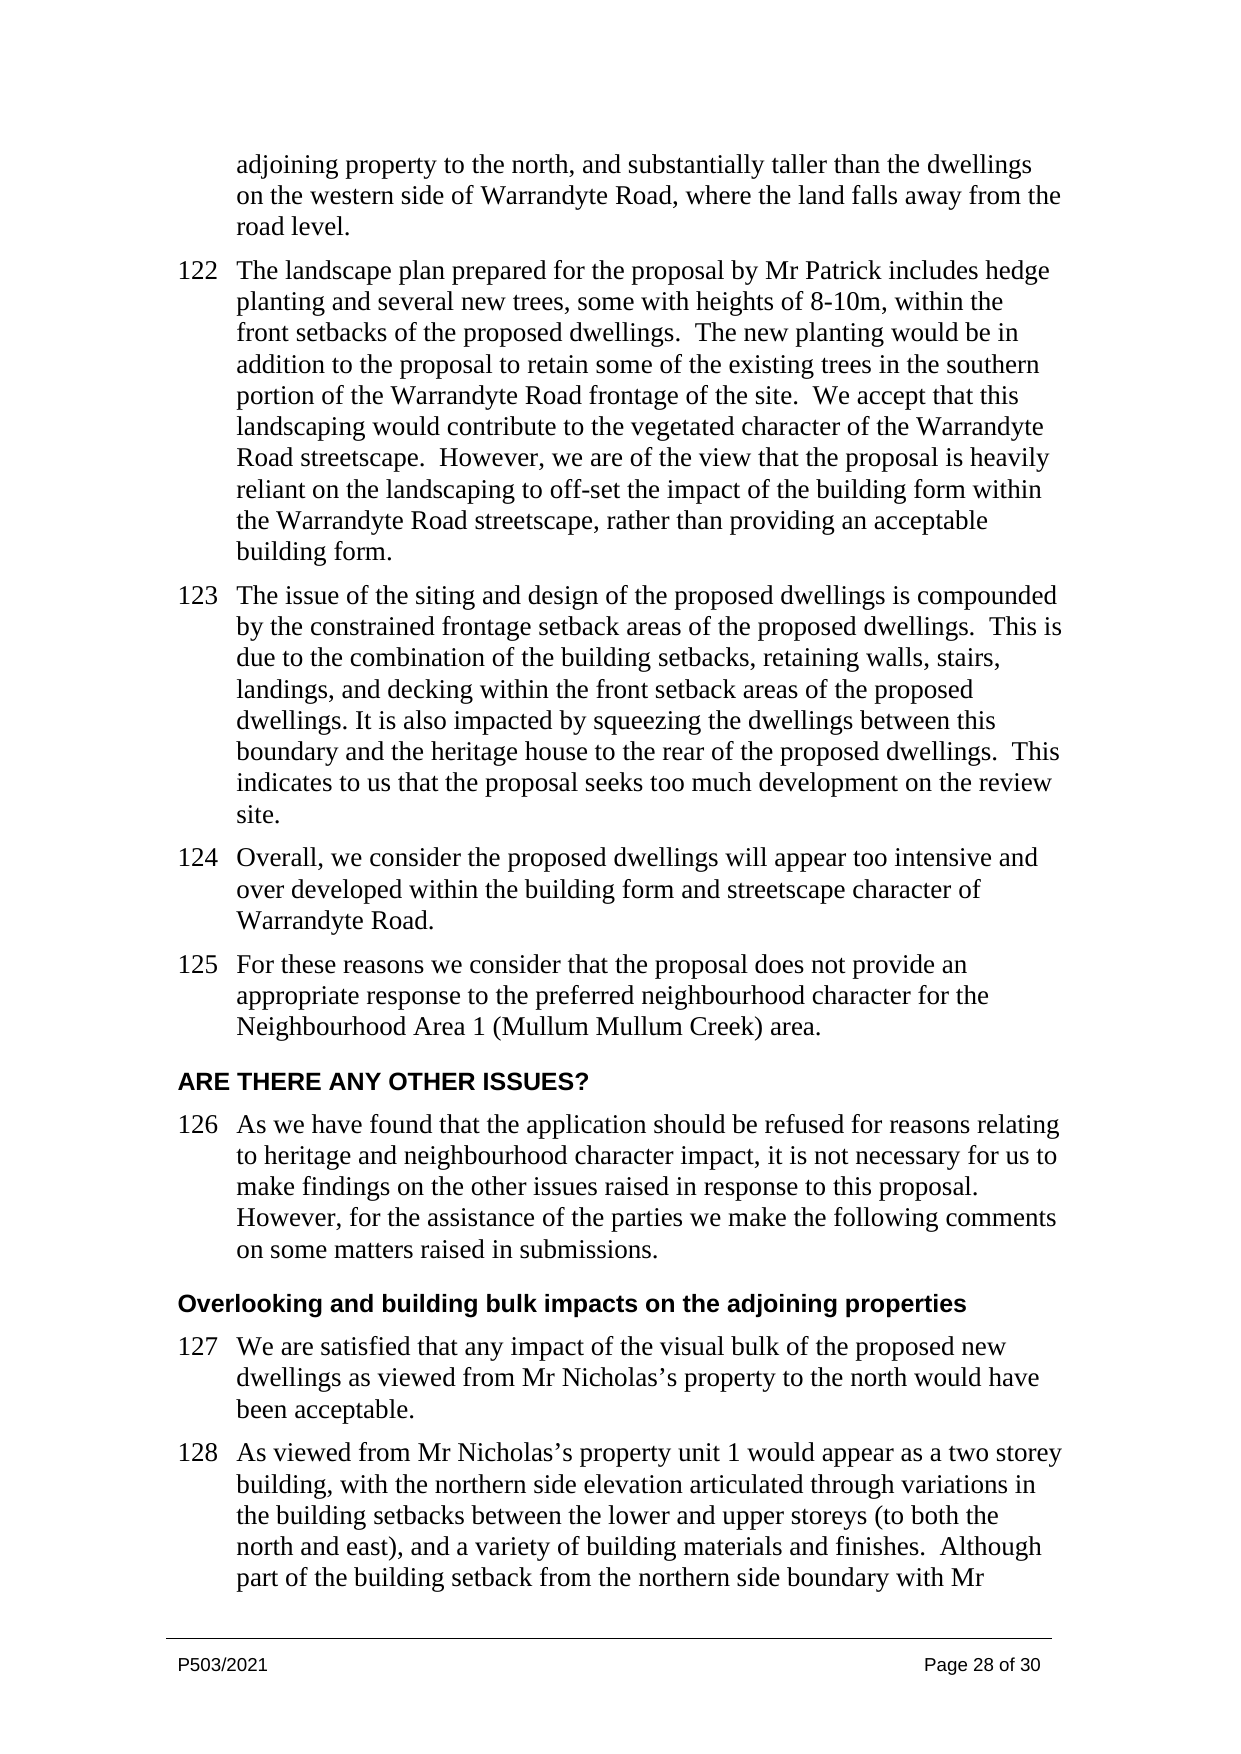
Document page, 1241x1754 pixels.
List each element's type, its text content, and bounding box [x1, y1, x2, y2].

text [177, 148, 1063, 241]
text For these reasons we consider that the proposal does not provide an appropriate response to the preferred neighbourhood character for the Neighbourhood Area 1 (Mullum Mullum Creek) area. [177, 948, 1063, 1041]
subtitle Overlooking and building bulk impacts on the adjoining properties [177, 1289, 1063, 1318]
subtitle Are there any other issues? [177, 1066, 1063, 1095]
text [177, 1436, 1063, 1593]
text As we have found that the application should be refused for reasons relating to heritage and neighbourhood character impact, it is not necessary for us to make findings on the other issues raised in response to this proposal. However, for the assistance of the parties we make the following comments on some matters raised in submissions. [177, 1108, 1063, 1264]
text We are satisfied that any impact of the visual bulk of the proposed new dwellings as viewed from Mr Nicholas’s property to the north would have been acceptable. [177, 1330, 1063, 1424]
text Overall, we consider the proposed dwellings will appear too intensive and over developed within the building form and streetscape character of Warrandyte Road. [177, 841, 1063, 935]
text The landscape plan prepared for the proposal by Mr Patrick includes hedge planting and several new trees, some with heights of 8-10m, within the front setbacks of the proposed dwellings. The new planting would be in addition to the proposal to retain some of the existing trees in the southern portion of the Warrandyte Road frontage of the site. We accept that this landscaping would contribute to the vegetated character of the Warrandyte Road streetscape. However, we are of the view that the proposal is heavily reliant on the landscaping to off-set the impact of the building form within the Warrandyte Road streetscape, rather than providing an acceptable building form. [177, 254, 1063, 566]
text The issue of the siting and design of the proposed dwellings is compounded by the constrained frontage setback areas of the proposed dwellings. This is due to the combination of the building setbacks, retaining walls, stairs, landings, and decking within the front setback areas of the proposed dwellings. It is also impacted by squeezing the dwellings between this boundary and the heritage house to the rear of the proposed dwellings. This indicates to us that the proposal seeks too much development on the review site. [177, 579, 1063, 829]
